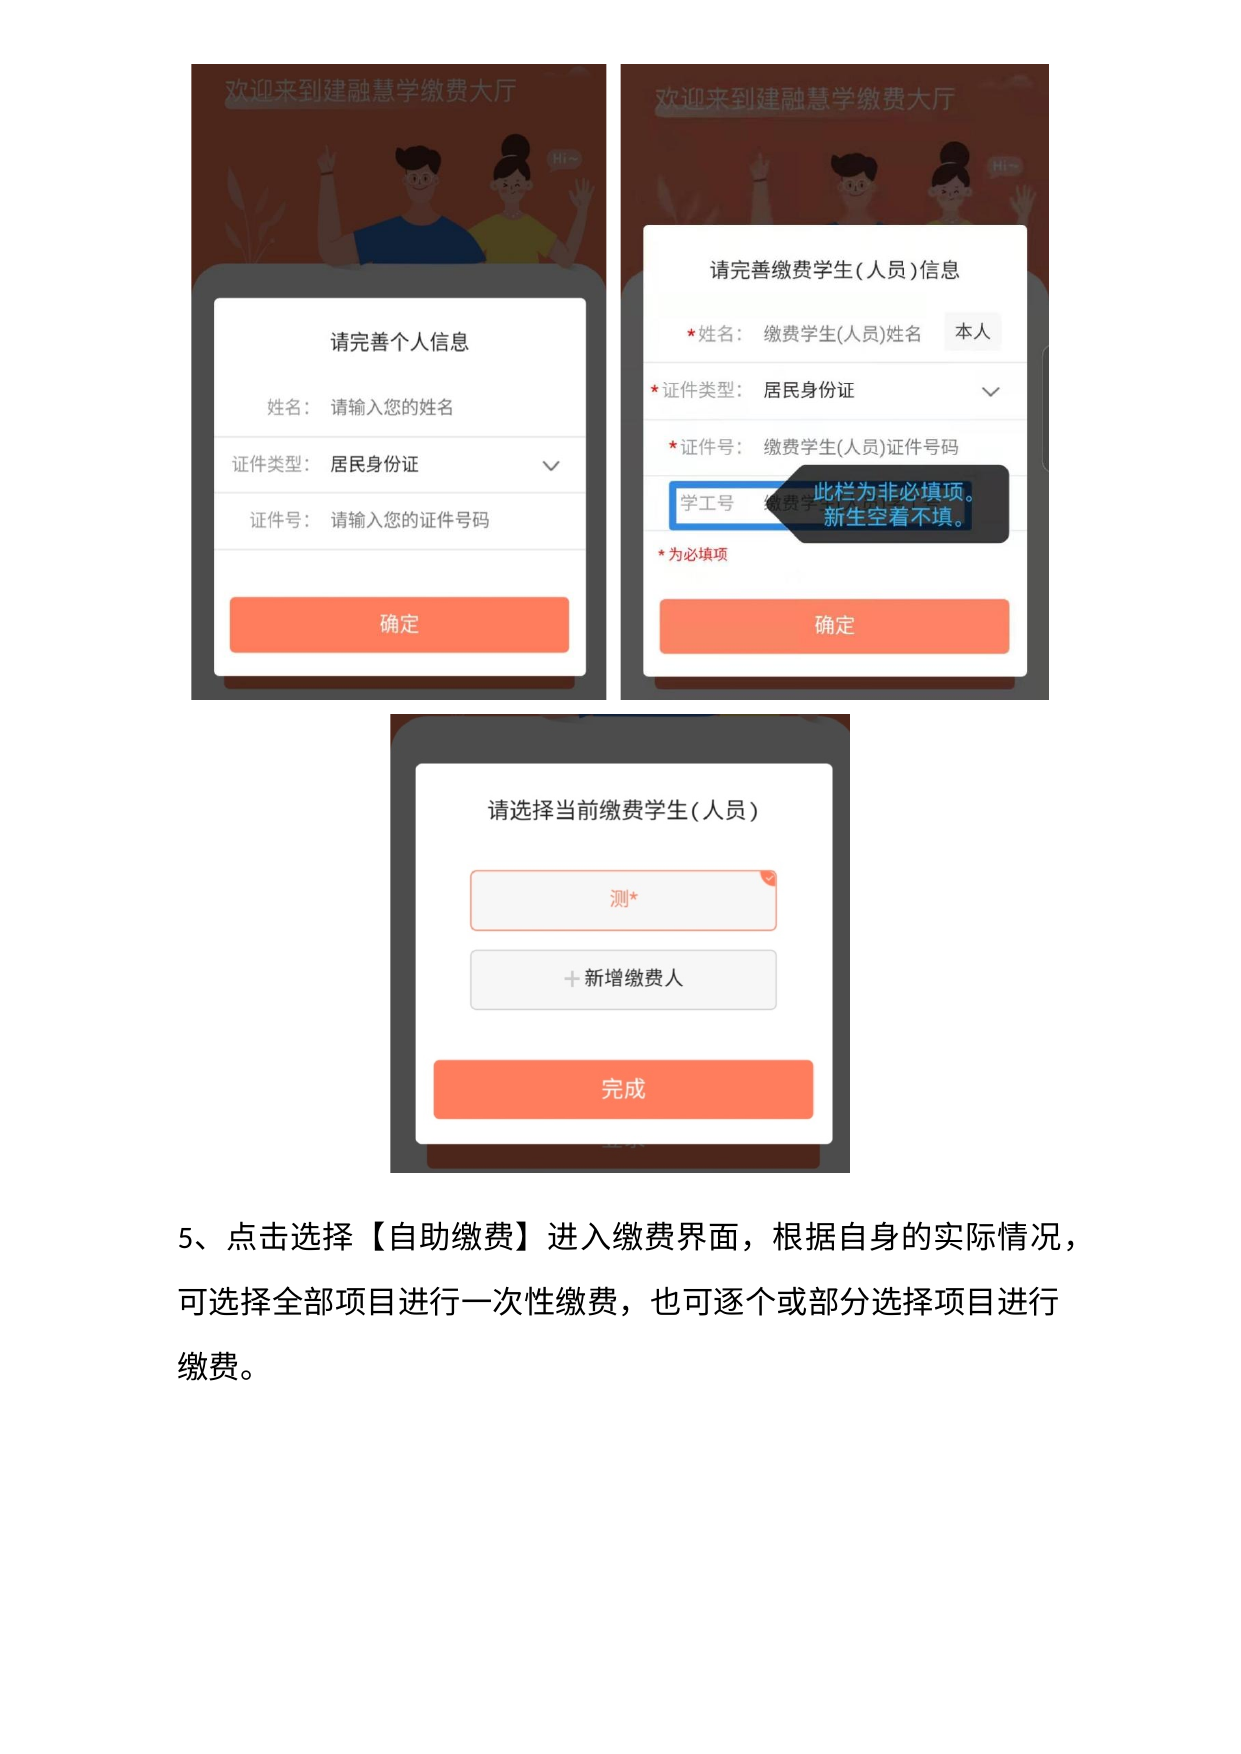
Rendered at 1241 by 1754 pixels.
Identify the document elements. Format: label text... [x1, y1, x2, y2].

picture [620, 64, 1049, 700]
picture [390, 714, 850, 1173]
picture [191, 64, 607, 700]
text 5、点击选择【自助缴费】进入缴费界面，根据自身的实际情况，可选择全部项目进行一次性缴费，也可逐个或部分选择项目进行缴费。 [177, 1202, 1063, 1397]
